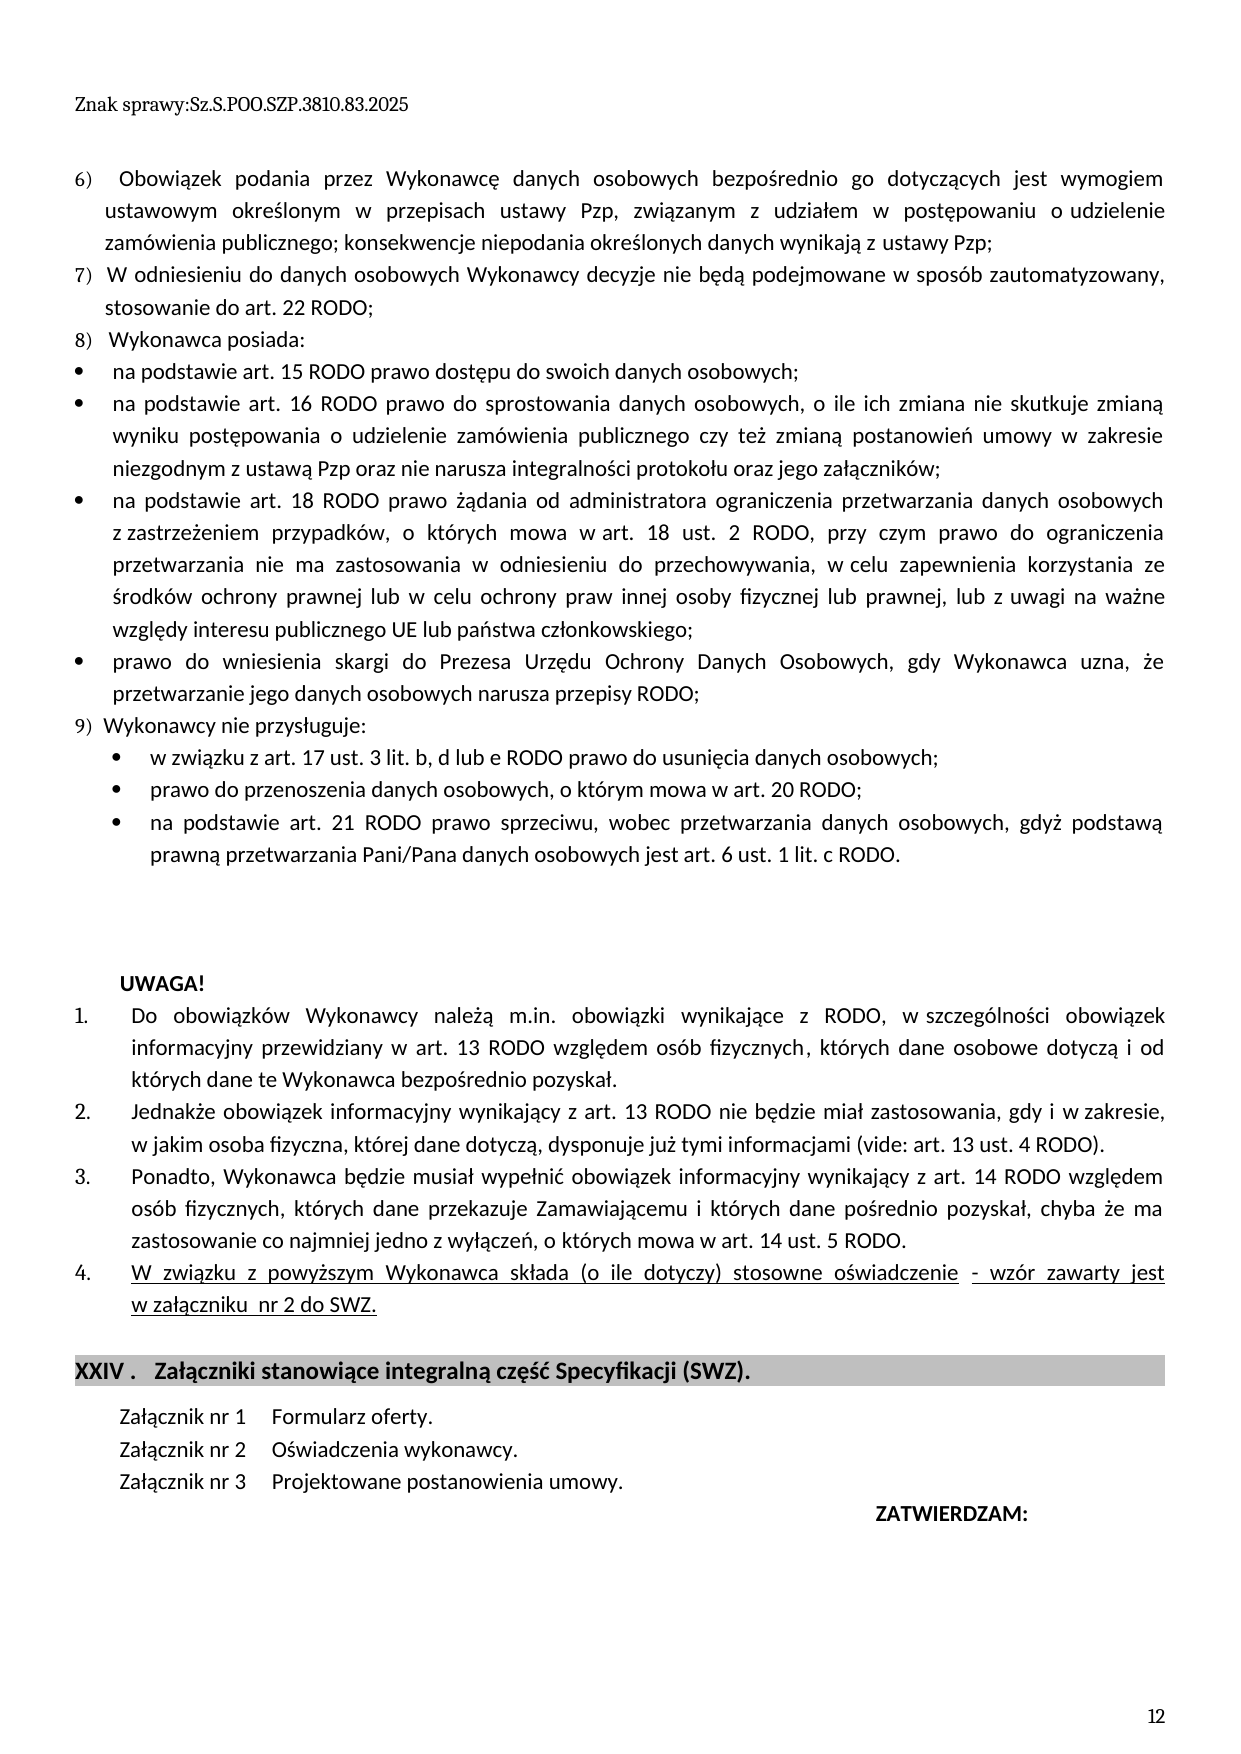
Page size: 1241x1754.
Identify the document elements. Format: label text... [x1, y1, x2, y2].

list na podstawie art. 15 RODO prawo dostępu do swoich danych osobowych; [75, 357, 1165, 385]
list na podstawie art. 16 RODO prawo do sprostowania danych osobowych, o ile ich zmiana nie skutkuje zmianą wyniku postępowania o udzielenie zamówienia publicznego czy też zmianą postanowień umowy w zakresie niezgodnym z ustawą Pzp oraz nie narusza integralności protokołu oraz jego załączników; [75, 389, 1165, 482]
list W związku z powyższym Wykonawca składa (o ile dotyczy) stosowne oświadczenie - wzór zawarty jest w załączniku nr 2 do SWZ. [75, 1258, 1165, 1319]
list Wykonawcy nie przysługuje: [75, 711, 1165, 739]
list Obowiązek podania przez Wykonawcę danych osobowych bezpośrednio go dotyczących jest wymogiem ustawowym określonym w przepisach ustawy Pzp, związanym z udziałem w postępowaniu o udzielenie zamówienia publicznego; konsekwencje niepodania określonych danych wynikają z ustawy Pzp; [75, 164, 1165, 256]
text Załącznik nr 2 Oświadczenia wykonawcy. [119, 1435, 1165, 1463]
list Ponadto, Wykonawca będzie musiał wypełnić obowiązek informacyjny wynikający z art. 14 RODO względem osób fizycznych, których dane przekazuje Zamawiającemu i których dane pośrednio pozyskał, chyba że ma zastosowanie co najmniej jedno z wyłączeń, o których mowa w art. 14 ust. 5 RODO. [75, 1162, 1165, 1254]
text Załącznik nr 3 Projektowane postanowienia umowy. [119, 1467, 1165, 1495]
list prawo do wniesienia skargi do Prezesa Urzędu Ochrony Danych Osobowych, gdy Wykonawca uzna, że przetwarzanie jego danych osobowych narusza przepisy RODO; [75, 647, 1165, 707]
list na podstawie art. 21 RODO prawo sprzeciwu, wobec przetwarzania danych osobowych, gdyż podstawą prawną przetwarzania Pani/Pana danych osobowych jest art. 6 ust. 1 lit. c RODO. [112, 808, 1165, 868]
list Wykonawca posiada: [75, 325, 1165, 353]
list Jednakże obowiązek informacyjny wynikający z art. 13 RODO nie będzie miał zastosowania, gdy i w zakresie, w jakim osoba fizyczna, której dane dotyczą, dysponuje już tymi informacjami (vide: art. 13 ust. 4 RODO). [75, 1097, 1165, 1158]
text Załącznik nr 1 Formularz oferty. [119, 1402, 1165, 1431]
text UWAGA! [119, 969, 1165, 997]
text ZATWIERDZAM: [665, 1499, 1165, 1527]
text XXIV . Załączniki stanowiące integralną część Specyfikacji (SWZ). [75, 1355, 1165, 1386]
list W odniesieniu do danych osobowych Wykonawcy decyzje nie będą podejmowane w sposób zautomatyzowany, stosowanie do art. 22 RODO; [75, 261, 1165, 321]
list w związku z art. 17 ust. 3 lit. b, d lub e RODO prawo do usunięcia danych osobowych; [112, 743, 1165, 771]
list prawo do przenoszenia danych osobowych, o którym mowa w art. 20 RODO; [112, 776, 1165, 804]
list Do obowiązków Wykonawcy należą m.in. obowiązki wynikające z RODO, w szczególności obowiązek informacyjny przewidziany w art. 13 RODO względem osób fizycznych, których dane osobowe dotyczą i od których dane te Wykonawca bezpośrednio pozyskał. [75, 1001, 1165, 1093]
list na podstawie art. 18 RODO prawo żądania od administratora ograniczenia przetwarzania danych osobowych z zastrzeżeniem przypadków, o których mowa w art. 18 ust. 2 RODO, przy czym prawo do ograniczenia przetwarzania nie ma zastosowania w odniesieniu do przechowywania, w celu zapewnienia korzystania ze środków ochrony prawnej lub w celu ochrony praw innej osoby fizycznej lub prawnej, lub z uwagi na ważne względy interesu publicznego UE lub państwa członkowskiego; [75, 486, 1165, 643]
